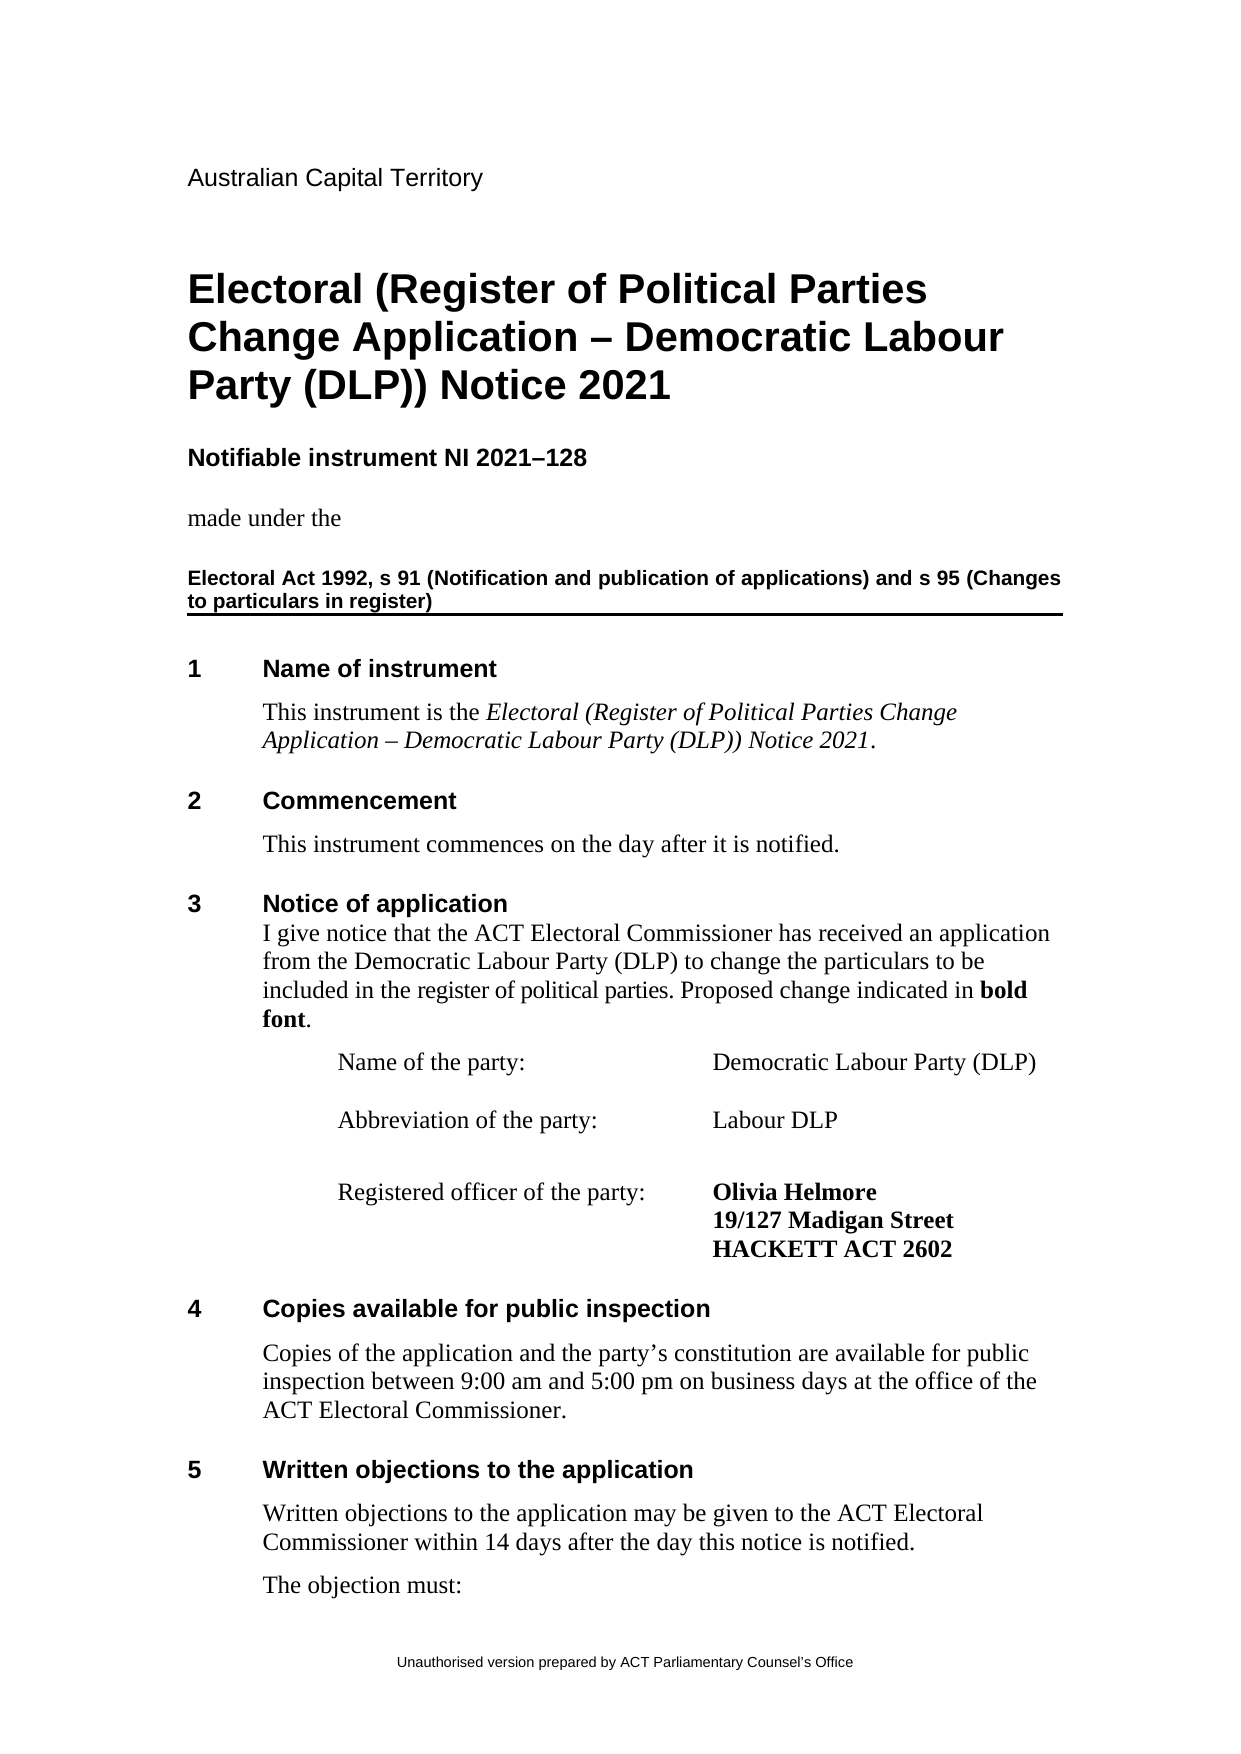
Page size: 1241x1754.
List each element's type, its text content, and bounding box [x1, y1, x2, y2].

text Australian Capital Territory [187, 162, 1063, 191]
text The objection must: [262, 1571, 1063, 1599]
text Registered officer of the party: Olivia Helmore 19/127 Madigan Street HACKETT ACT 2602 [337, 1177, 1063, 1263]
text 3 Notice of application [187, 889, 1063, 918]
text Written objections to the application may be given to the ACT Electoral Commissioner within 14 days after the day this notice is notified. [262, 1498, 1063, 1556]
text This instrument commences on the day after it is notified. [262, 829, 1063, 858]
text 1 Name of instrument [187, 653, 1063, 682]
text Notifiable instrument NI 2021–128 [187, 443, 1063, 472]
text 2 Commencement [187, 786, 1063, 814]
text 4 Copies available for public inspection [187, 1294, 1063, 1323]
text Abbreviation of the party: Labour DLP [337, 1105, 1063, 1133]
text Electoral Act 1992, s 91 (Notification and publication of applications) and s 95 (Changes to particulars in register) [187, 565, 1063, 613]
text Name of the party: Democratic Labour Party (DLP) [337, 1047, 1063, 1076]
text 5 Written objections to the application [187, 1455, 1063, 1484]
text Copies of the application and the party’s constitution are available for public inspection between 9:00 am and 5:00 pm on business days at the office of the ACT Electoral Commissioner. [262, 1338, 1063, 1424]
text This instrument is the Electoral (Register of Political Parties Change Application – Democratic Labour Party (DLP)) Notice 2021. [262, 697, 1063, 754]
text I give notice that the ACT Electoral Commissioner has received an application from the Democratic Labour Party (DLP) to change the particulars to be included in the register of political parties. Proposed change indicated in bold font. [262, 918, 1063, 1033]
text Electoral (Register of Political Parties Change Application – Democratic Labour Party (DLP)) Notice 2021 [187, 264, 1063, 408]
text made under the [187, 503, 1063, 532]
